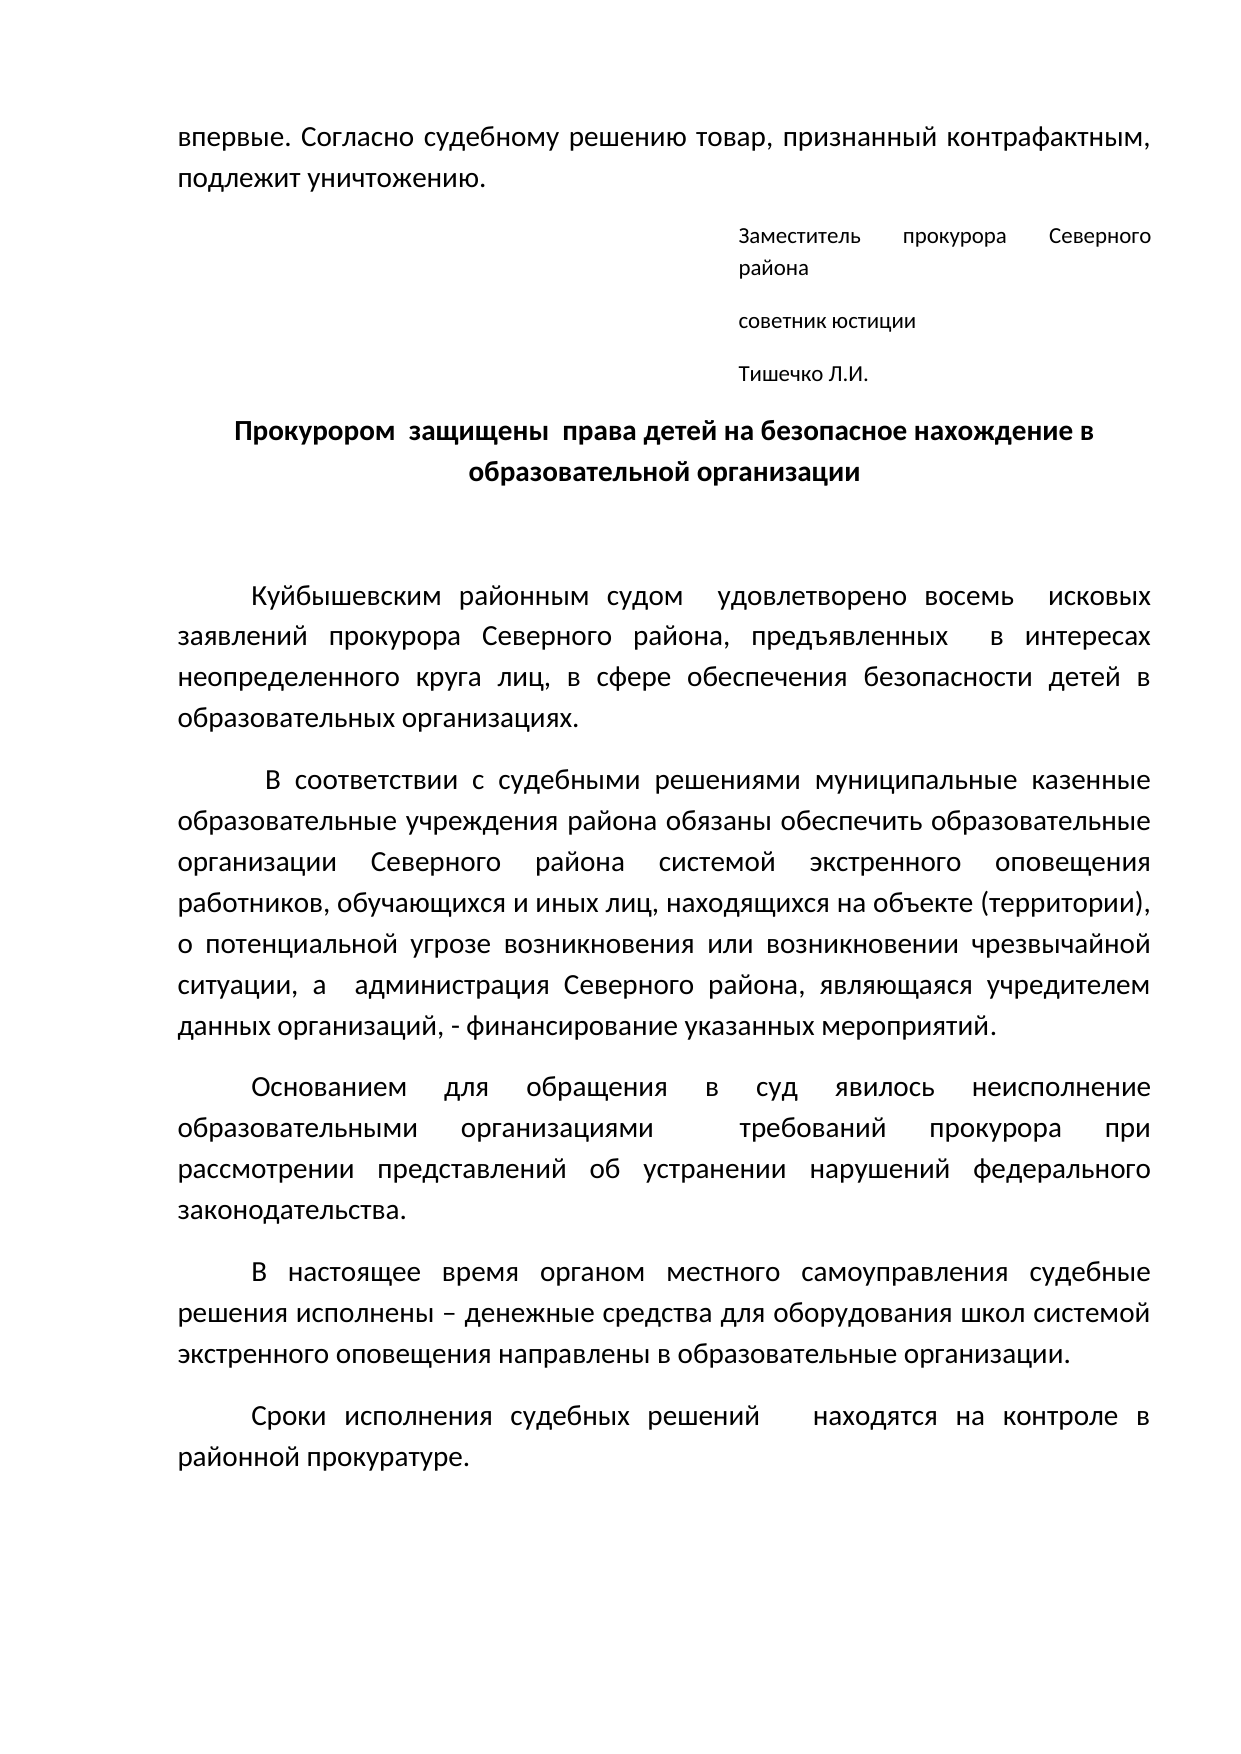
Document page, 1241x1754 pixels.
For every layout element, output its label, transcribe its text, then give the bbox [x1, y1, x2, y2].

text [177, 154, 1152, 195]
text В настоящее время органом местного самоуправления судебные решения исполнены – денежные средства для оборудования школ системой экстренного оповещения направлены в образовательные организации. [177, 1253, 1152, 1371]
text Прокурором защищены права детей на безопасное нахождение в образовательной организации [177, 412, 1152, 489]
text Тишечко Л.И. [738, 359, 1152, 387]
text Основанием для обращения в суд явилось неисполнение образовательными организациями требований прокурора при рассмотрении представлений об устранении нарушений федерального законодательства. [177, 1068, 1152, 1227]
text В соответствии с судебными решениями муниципальные казенные образовательные учреждения района обязаны обеспечить образовательные организации Северного района системой экстренного оповещения работников, обучающихся и иных лиц, находящихся на объекте (территории), о потенциальной угрозе возникновения или возникновении чрезвычайной ситуации, а администрация Северного района, являющаяся учредителем данных организаций, - финансирование указанных мероприятий. [177, 761, 1152, 1042]
text Куйбышевским районным судом удовлетворено восемь исковых заявлений прокурора Северного района, предъявленных в интересах неопределенного круга лиц, в сфере обеспечения безопасности детей в образовательных организациях. [177, 577, 1152, 735]
text советник юстиции [738, 306, 1152, 334]
text Сроки исполнения судебных решений находятся на контроле в районной прокуратуре. [177, 1397, 1152, 1473]
text Заместитель прокурора Северного района [738, 221, 1152, 281]
